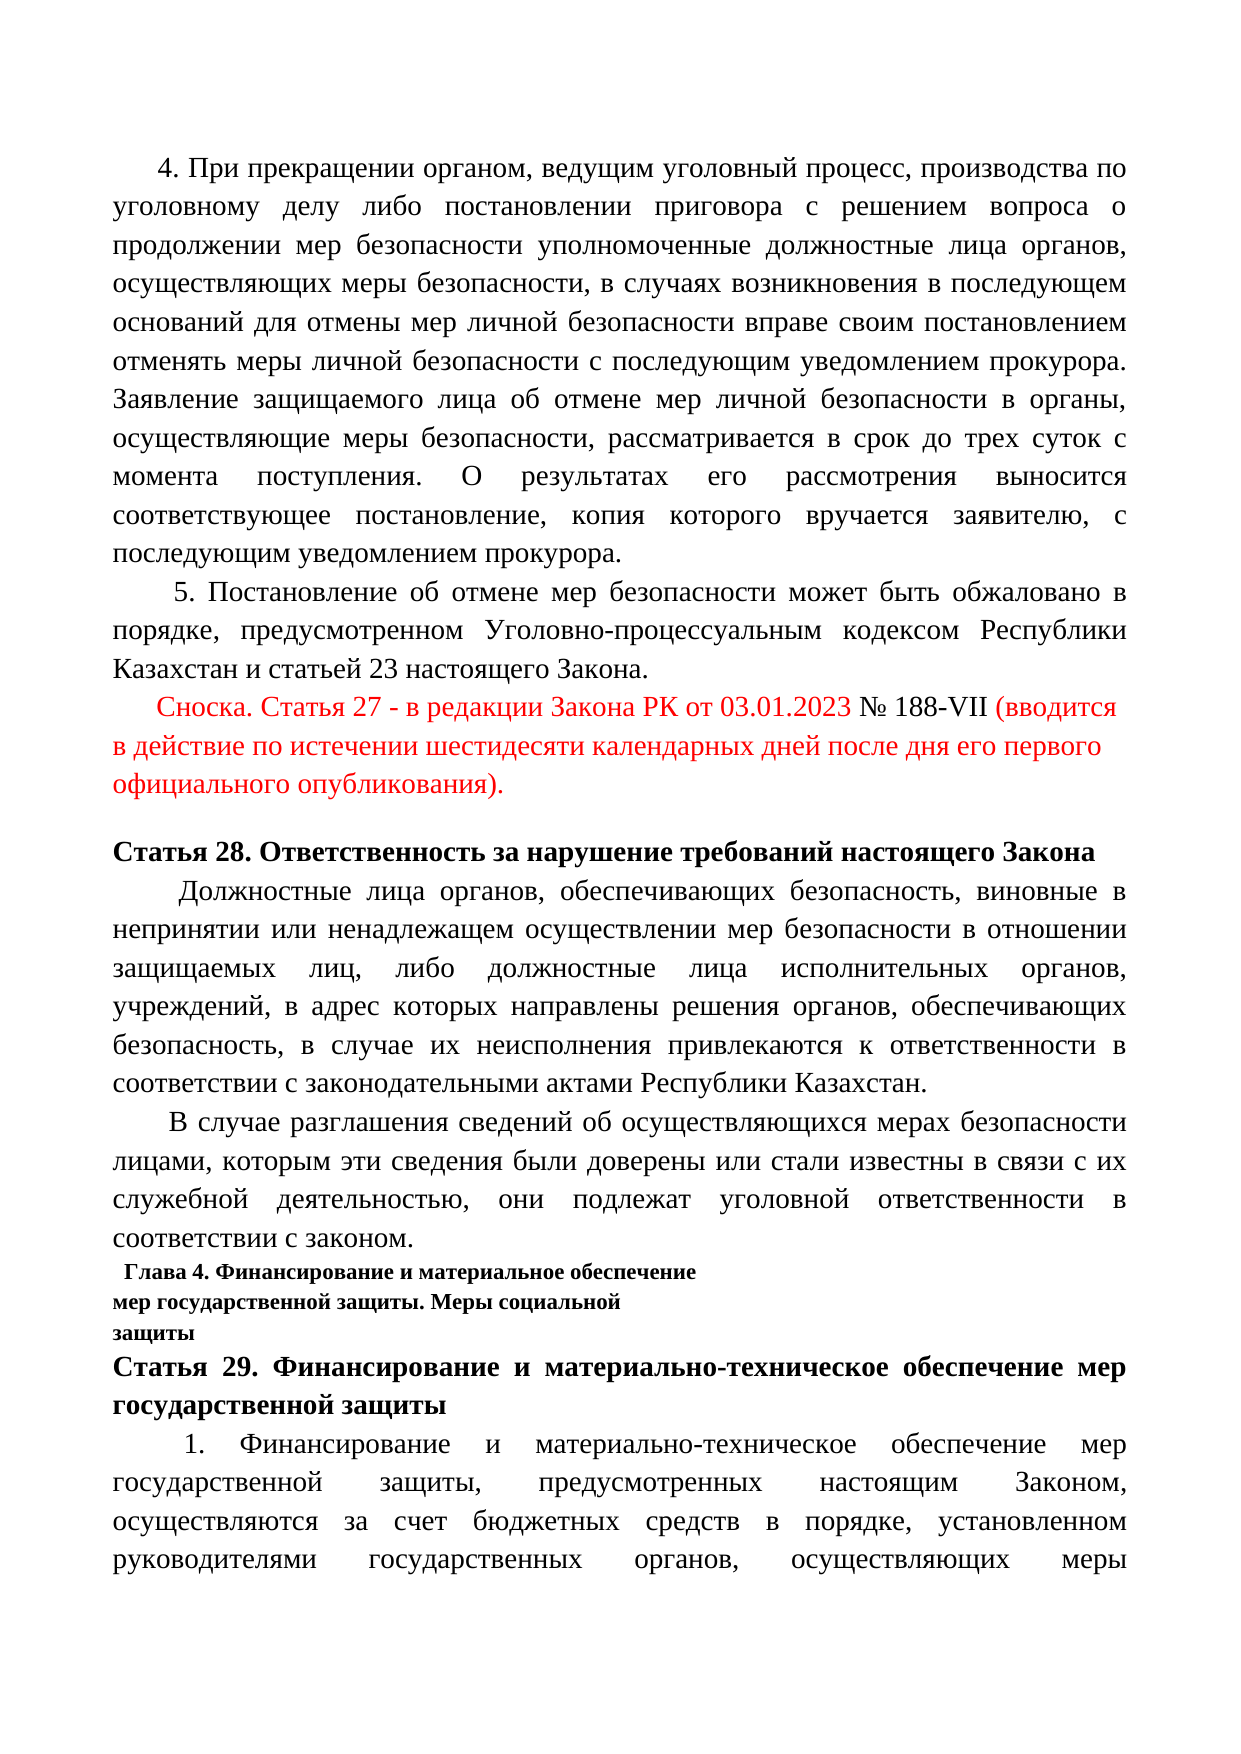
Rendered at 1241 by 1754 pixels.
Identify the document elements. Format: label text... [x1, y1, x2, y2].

text Статья 28. Ответственность за нарушение требований настоящего Закона [112, 834, 1128, 868]
text 5. Постановление об отмене мер безопасности может быть обжаловано в порядке, предусмотренном Уголовно-процессуальным кодексом Республики Казахстан и статьей 23 настоящего Закона. [112, 574, 1128, 684]
text В случае разглашения сведений об осуществляющихся мерах безопасности лицами, которым эти сведения были доверены или стали известны в связи с их служебной деятельностью, они подлежат уголовной ответственности в соответствии с законом. [112, 1104, 1128, 1253]
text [112, 1426, 1128, 1575]
text Сноска. Статья 27 - в редакции Закона РК от 03.01.2023 № 188-VII (вводится в действие по истечении шестидесяти календарных дней после дня его первого официального опубликования). [112, 689, 1128, 830]
text Глава 4. Финансирование и материальное обеспечение мер государственной защиты. Меры социальной защиты [112, 1258, 1128, 1345]
text 4. При прекращении органом, ведущим уголовный процесс, производства по уголовному делу либо постановлении приговора с решением вопроса о продолжении мер безопасности уполномоченные должностные лица органов, осуществляющих меры безопасности, в случаях возникновения в последующем оснований для отмены мер личной безопасности вправе своим постановлением отменять меры личной безопасности с последующим уведомлением прокурора. Заявление защищаемого лица об отмене мер личной безопасности в органы, осуществляющие меры безопасности, рассматривается в срок до трех суток с момента поступления. О результатах его рассмотрения выносится соответствующее постановление, копия которого вручается заявителю, с последующим уведомлением прокурора. [112, 150, 1128, 569]
text Должностные лица органов, обеспечивающих безопасность, виновные в непринятии или ненадлежащем осуществлении мер безопасности в отношении защищаемых лиц, либо должностные лица исполнительных органов, учреждений, в адрес которых направлены решения органов, обеспечивающих безопасность, в случае их неисполнения привлекаются к ответственности в соответствии с законодательными актами Республики Казахстан. [112, 873, 1128, 1099]
text Статья 29. Финансирование и материально-техническое обеспечение мер государственной защиты [112, 1349, 1128, 1421]
